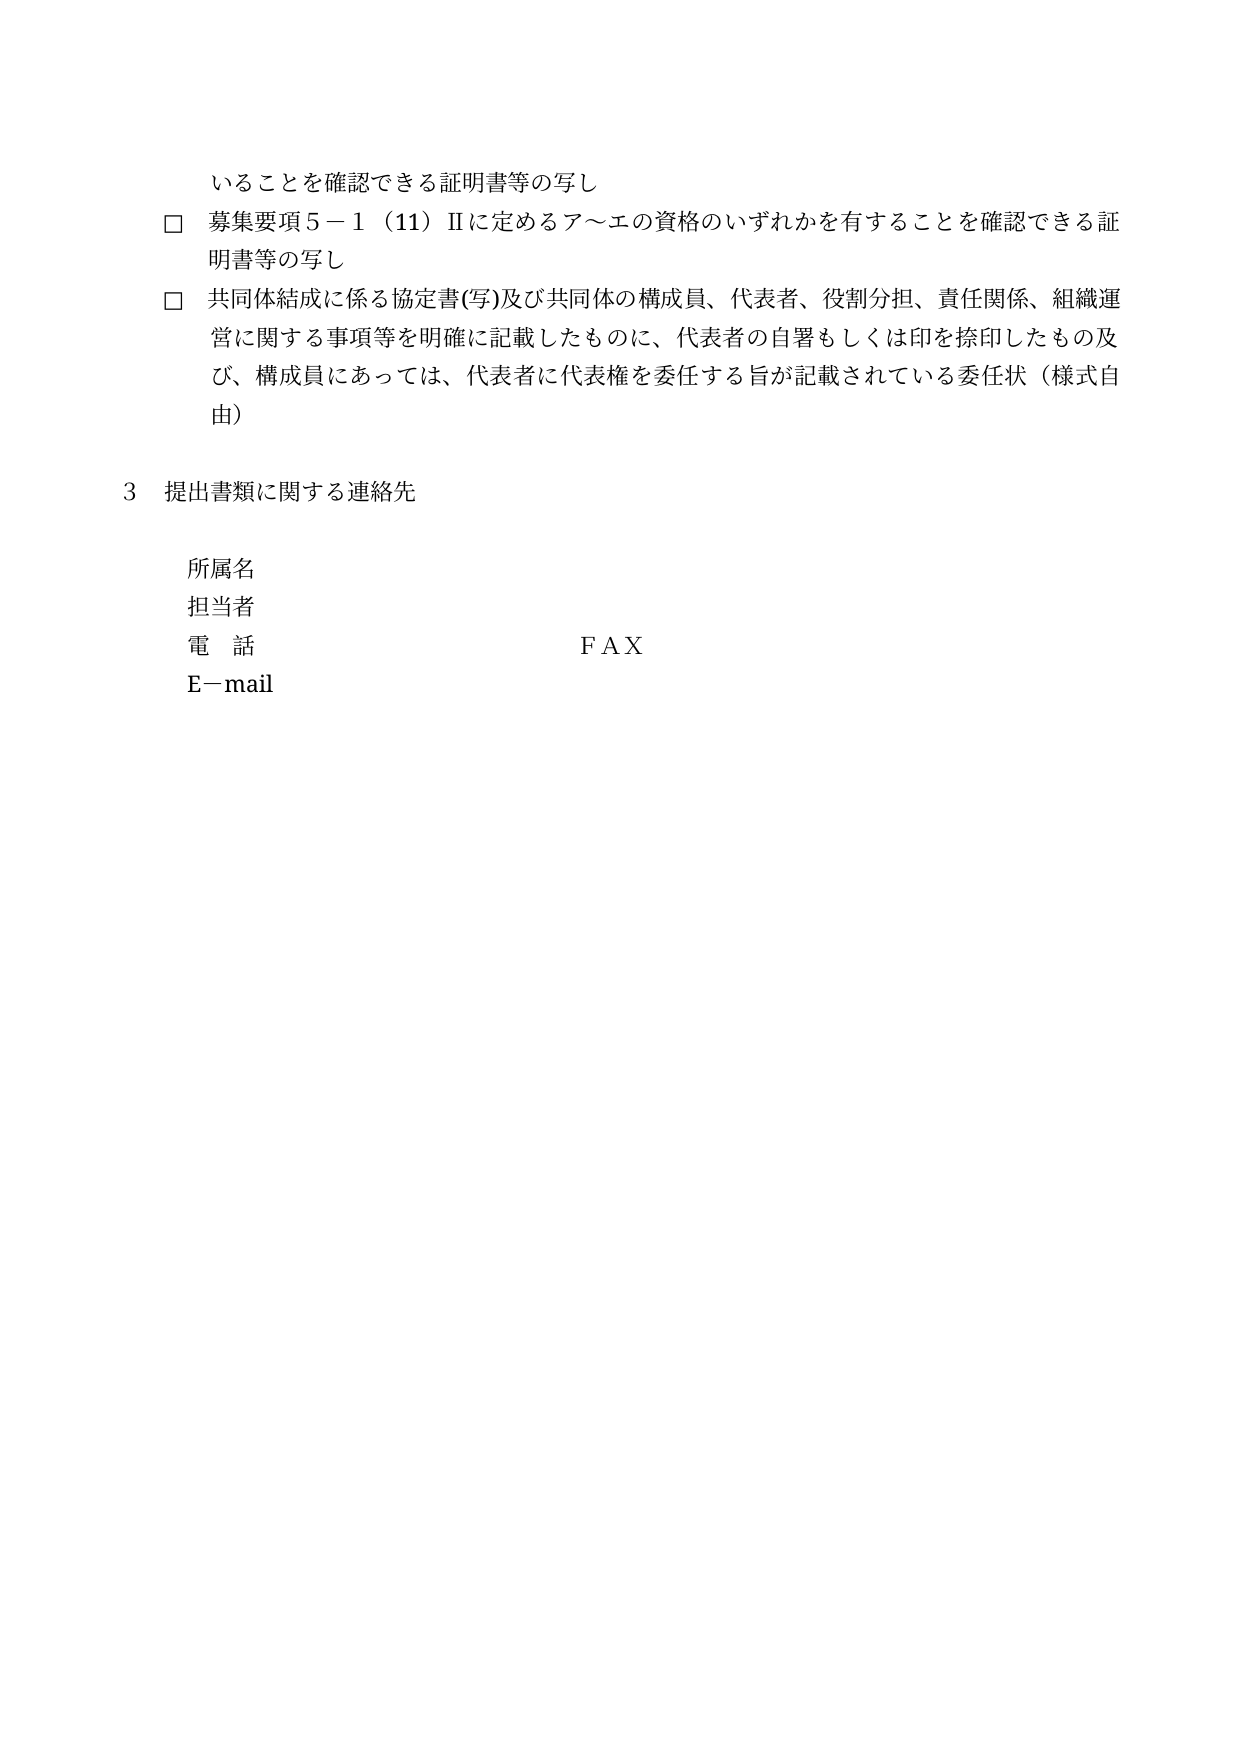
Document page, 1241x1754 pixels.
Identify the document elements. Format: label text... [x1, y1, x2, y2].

text ３ 提出書類に関する連絡先 [118, 471, 1122, 509]
text E－mail [118, 664, 1122, 702]
text □ 募集要項５－１（11）Ⅱに定めるア～エの資格のいずれかを有することを確認できる証明書等の写し [162, 201, 1122, 278]
text 所属名 [118, 548, 1122, 587]
text □ 共同体結成に係る協定書(写)及び共同体の構成員、代表者、役割分担、責任関係、組織運営に関する事項等を明確に記載したものに、代表者の自署もしくは印を捺印したもの及び、構成員にあっては、代表者に代表権を委任する旨が記載されている委任状（様式自由） [162, 278, 1122, 432]
text いることを確認できる証明書等の写し [118, 163, 1122, 201]
text 電 話 ＦＡＸ [118, 625, 1122, 664]
text 担当者 [118, 587, 1122, 625]
